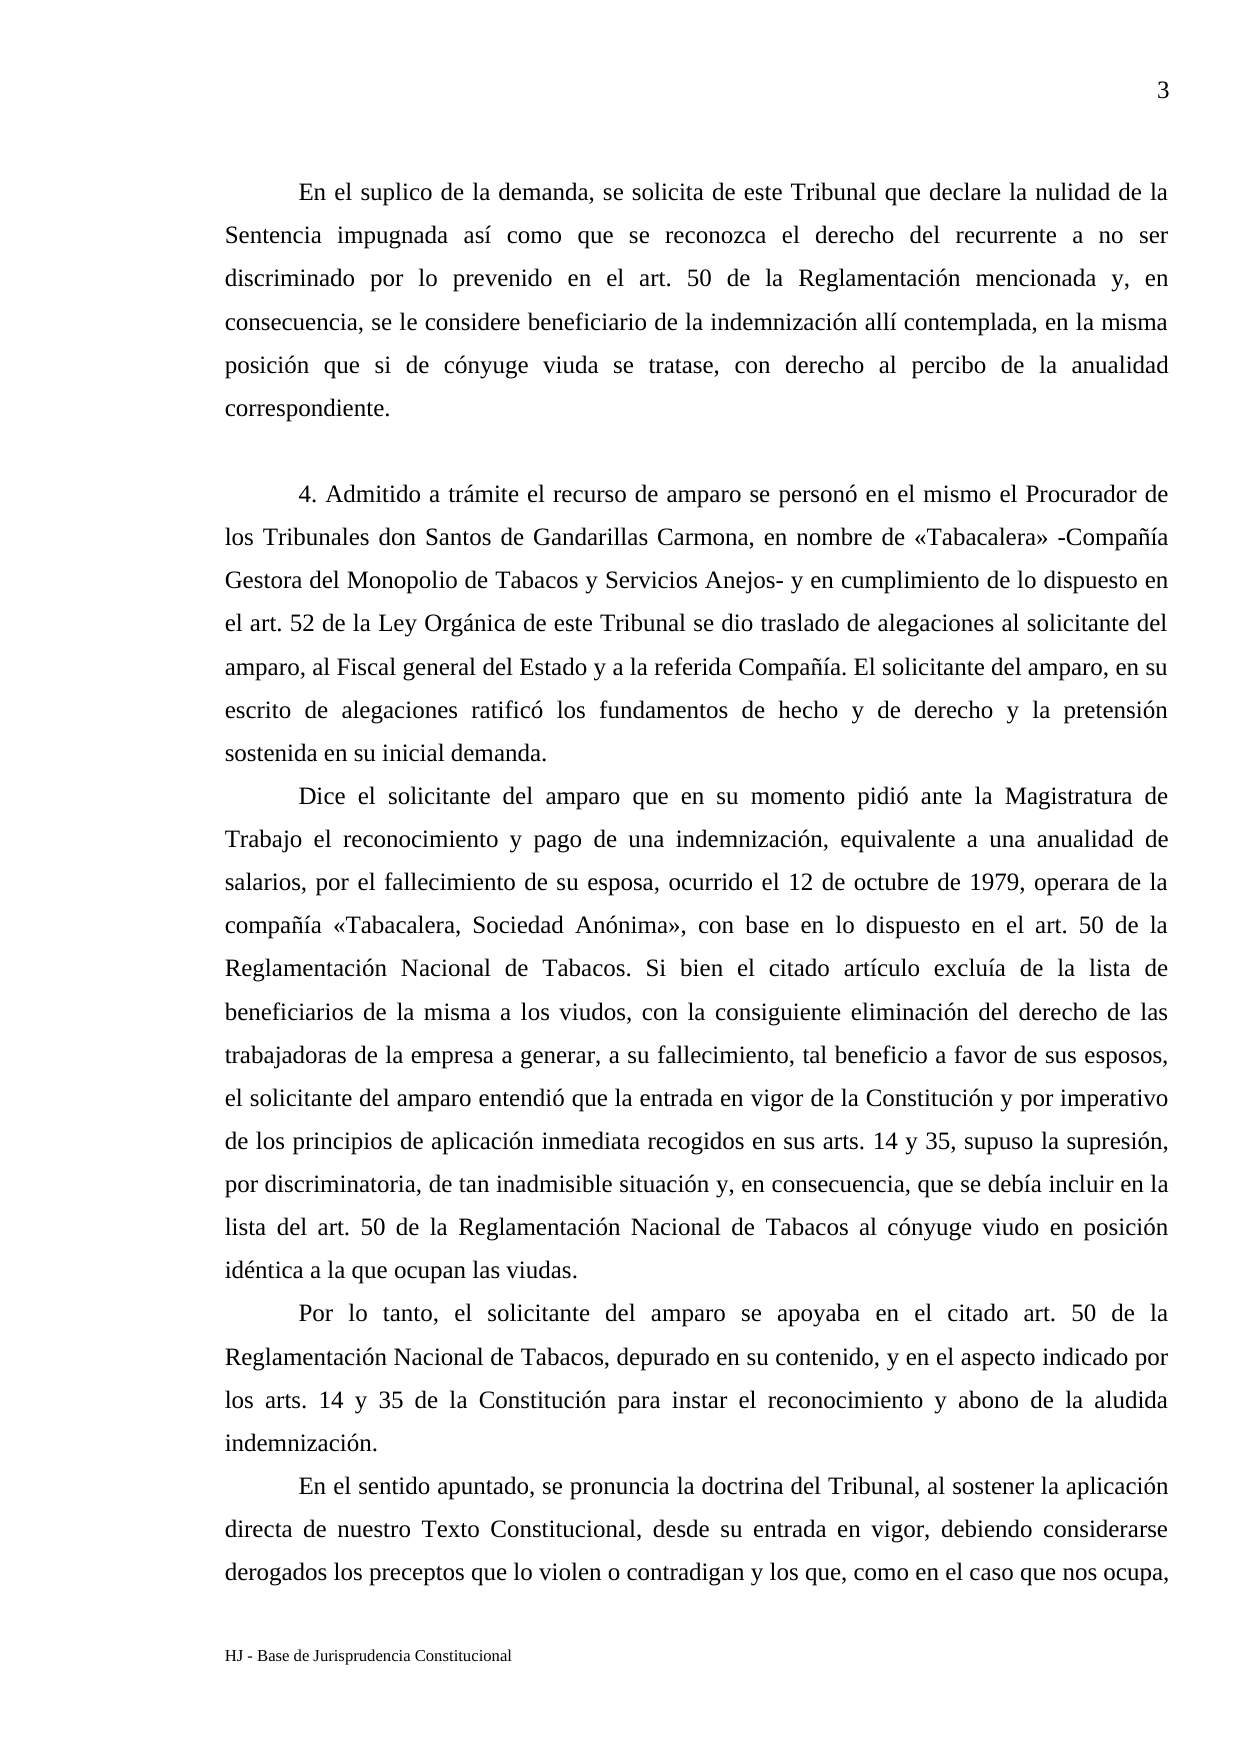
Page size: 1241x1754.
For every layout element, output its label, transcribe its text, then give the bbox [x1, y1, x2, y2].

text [224, 1471, 1169, 1586]
text En el suplico de la demanda, se solicita de este Tribunal que declare la nulidad de la Sentencia impugnada así como que se reconozca el derecho del recurrente a no ser discriminado por lo prevenido en el art. 50 de la Reglamentación mencionada y, en consecuencia, se le considere beneficiario de la indemnización allí contemplada, en la misma posición que si de cónyuge viuda se tratase, con derecho al percibo de la anualidad correspondiente. [224, 177, 1169, 422]
text Por lo tanto, el solicitante del amparo se apoyaba en el citado art. 50 de la Reglamentación Nacional de Tabacos, depurado en su contenido, y en el aspecto indicado por los arts. 14 y 35 de la Constitución para instar el reconocimiento y abono de la aludida indemnización. [224, 1298, 1169, 1457]
text 4. Admitido a trámite el recurso de amparo se personó en el mismo el Procurador de los Tribunales don Santos de Gandarillas Carmona, en nombre de «Tabacalera» -Compañía Gestora del Monopolio de Tabacos y Servicios Anejos- y en cumplimiento de lo dispuesto en el art. 52 de la Ley Orgánica de este Tribunal se dio traslado de alegaciones al solicitante del amparo, al Fiscal general del Estado y a la referida Compañía. El solicitante del amparo, en su escrito de alegaciones ratificó los fundamentos de hecho y de derecho y la pretensión sostenida en su inicial demanda. [224, 479, 1169, 767]
text Dice el solicitante del amparo que en su momento pidió ante la Magistratura de Trabajo el reconocimiento y pago de una indemnización, equivalente a una anualidad de salarios, por el fallecimiento de su esposa, ocurrido el 12 de octubre de 1979, operara de la compañía «Tabacalera, Sociedad Anónima», con base en lo dispuesto en el art. 50 de la Reglamentación Nacional de Tabacos. Si bien el citado artículo excluía de la lista de beneficiarios de la misma a los viudos, con la consiguiente eliminación del derecho de las trabajadoras de la empresa a generar, a su fallecimiento, tal beneficio a favor de sus esposos, el solicitante del amparo entendió que la entrada en vigor de la Constitución y por imperativo de los principios de aplicación inmediata recogidos en sus arts. 14 y 35, supuso la supresión, por discriminatoria, de tan inadmisible situación y, en consecuencia, que se debía incluir en la lista del art. 50 de la Reglamentación Nacional de Tabacos al cónyuge viudo en posición idéntica a la que ocupan las viudas. [224, 781, 1169, 1284]
